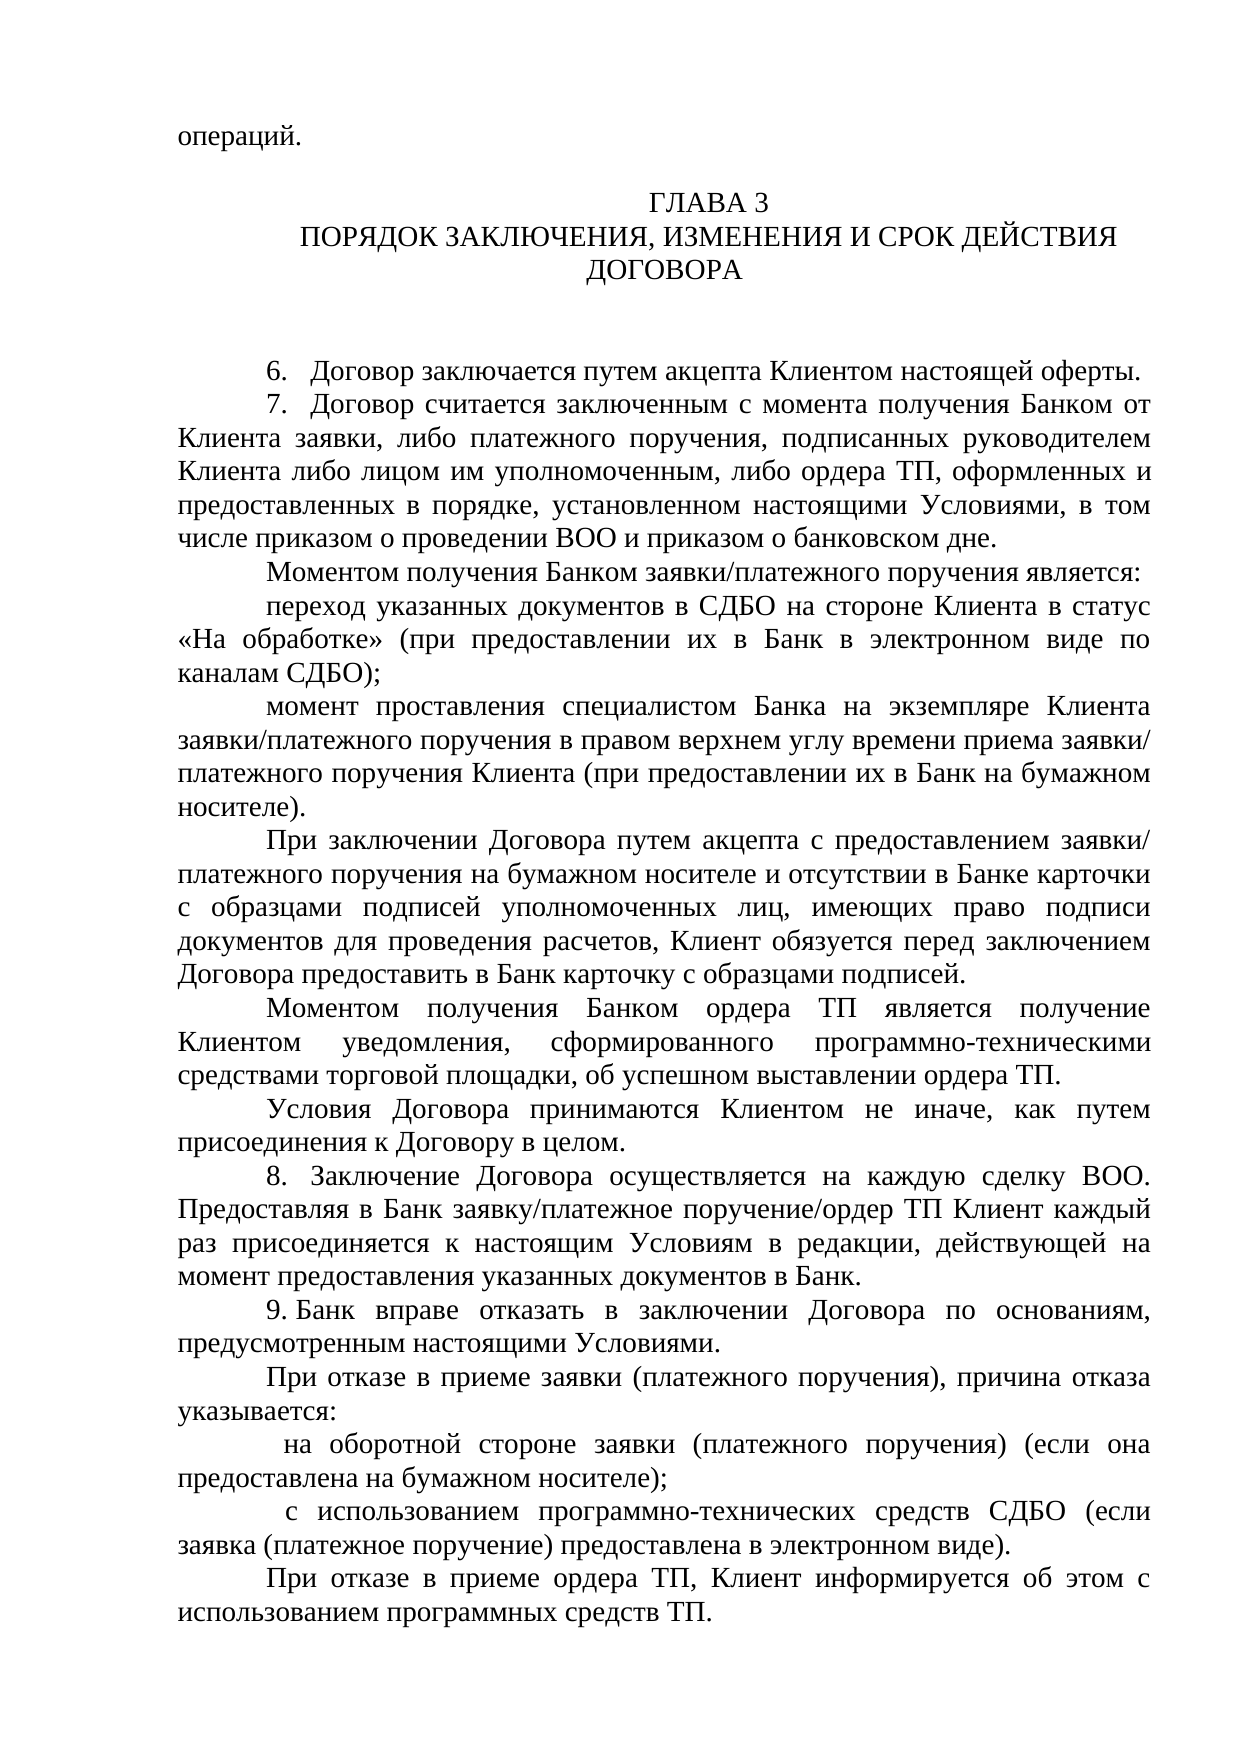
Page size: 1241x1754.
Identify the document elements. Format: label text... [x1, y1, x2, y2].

text момент проставления специалистом Банка на экземпляре Клиента заявки/платежного поручения в правом верхнем углу времени приема заявки/ платежного поручения Клиента (при предоставлении их в Банк на бумажном носителе). [177, 688, 1152, 822]
text Моментом получения Банком заявки/платежного поручения является: [177, 554, 1152, 588]
text ПОРЯДОК ЗАКЛЮЧЕНИЯ, ИЗМЕНЕНИЯ И СРОК ДЕЙСТВИЯ ДОГОВОРА [177, 219, 1152, 286]
text переход указанных документов в СДБО на стороне Клиента в статус «На обработке» (при предоставлении их в Банк в электронном виде по каналам СДБО); [177, 588, 1152, 688]
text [177, 118, 1152, 152]
text При отказе в приеме заявки (платежного поручения), причина отказа указывается: [177, 1359, 1152, 1426]
text с использованием программно-технических средств СДБО (если заявка (платежное поручение) предоставлена в электронном виде). [177, 1493, 1152, 1560]
list Банк вправе отказать в заключении Договора по основаниям, предусмотренным настоящими Условиями. [177, 1292, 1152, 1359]
text Моментом получения Банком ордера ТП является получение Клиентом уведомления, сформированного программно-техническими средствами торговой площадки, об успешном выставлении ордера ТП. [177, 990, 1152, 1091]
text При заключении Договора путем акцепта с предоставлением заявки/ платежного поручения на бумажном носителе и отсутствии в Банке карточки с образцами подписей уполномоченных лиц, имеющих право подписи документов для проведения расчетов, Клиент обязуется перед заключением Договора предоставить в Банк карточку с образцами подписей. [177, 822, 1152, 990]
text Условия Договора принимаются Клиентом не иначе, как путем присоединения к Договору в целом. [177, 1091, 1152, 1158]
list Договор заключается путем акцепта Клиентом настоящей оферты. [177, 353, 1152, 386]
list Заключение Договора осуществляется на каждую сделку ВОО. Предоставляя в Банк заявку/платежное поручение/ордер ТП Клиент каждый раз присоединяется к настоящим Условиям в редакции, действующей на момент предоставления указанных документов в Банк. [177, 1158, 1152, 1292]
text При отказе в приеме ордера ТП, Клиент информируется об этом с использованием программных средств ТП. [177, 1560, 1152, 1627]
text ГЛАВА 3 [177, 185, 1152, 219]
list Договор считается заключенным с момента получения Банком от Клиента заявки, либо платежного поручения, подписанных руководителем Клиента либо лицом им уполномоченным, либо ордера ТП, оформленных и предоставленных в порядке, установленном настоящими Условиями, в том числе приказом о проведении ВОО и приказом о банковском дне. [177, 386, 1152, 554]
text на оборотной стороне заявки (платежного поручения) (если она предоставлена на бумажном носителе); [177, 1426, 1152, 1493]
